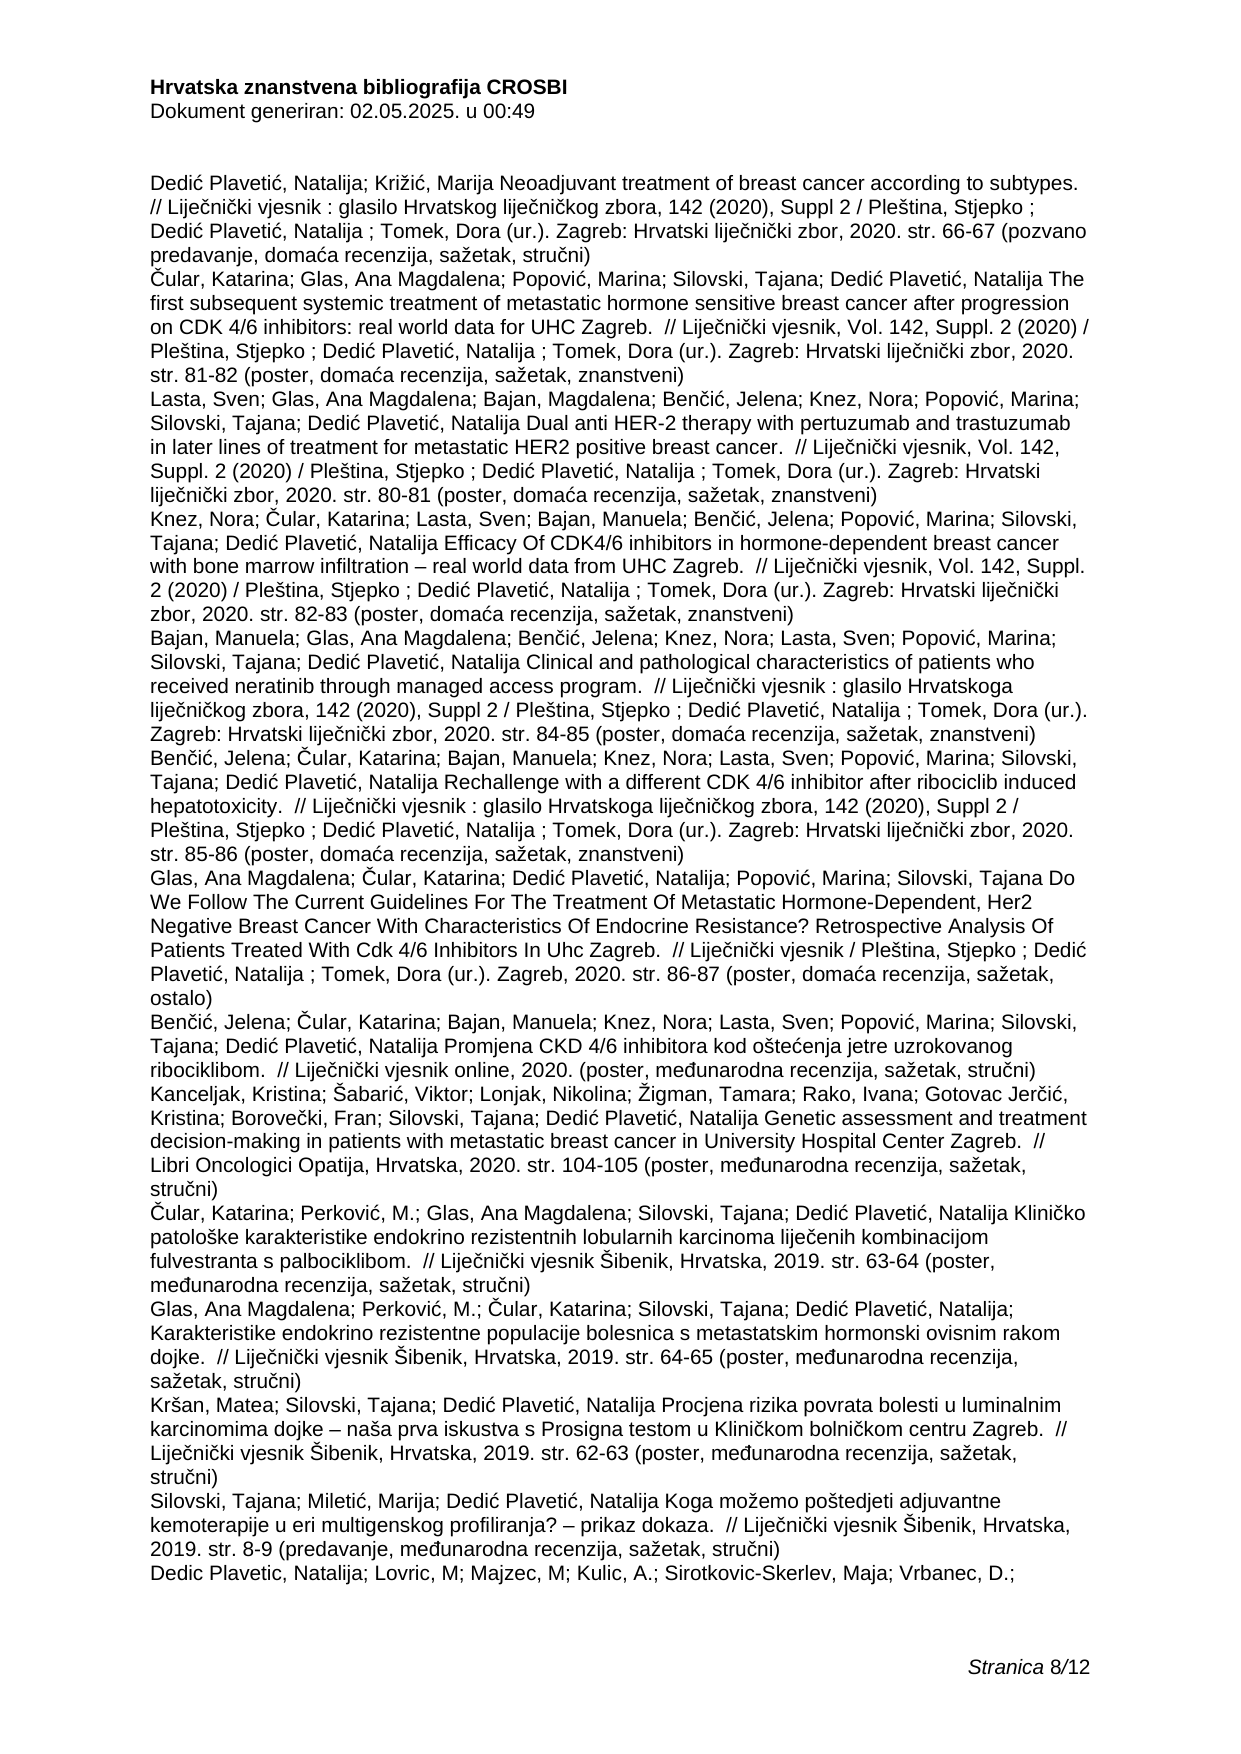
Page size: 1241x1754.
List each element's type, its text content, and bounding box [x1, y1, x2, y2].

text Silovski, Tajana; Miletić, Marija; Dedić Plavetić, Natalija [150, 1489, 1090, 1561]
text Benčić, Jelena; Čular, Katarina; Bajan, Manuela; Knez, Nora; Lasta, Sven; Popović, Marina; Silovski, Tajana; Dedić Plavetić, Natalija [150, 746, 1090, 866]
text Čular, Katarina; Perković, M.; Glas, Ana Magdalena; Silovski, Tajana; Dedić Plavetić, Natalija [150, 1201, 1090, 1297]
text Knez, Nora; Čular, Katarina; Lasta, Sven; Bajan, Manuela; Benčić, Jelena; Popović, Marina; Silovski, Tajana; Dedić Plavetić, Natalija [150, 506, 1090, 626]
text Glas, Ana Magdalena; Čular, Katarina; Dedić Plavetić, Natalija; Popović, Marina; Silovski, Tajana [150, 866, 1090, 1009]
text Glas, Ana Magdalena; Perković, M.; Čular, Katarina; Silovski, Tajana; Dedić Plavetić, Natalija; [150, 1297, 1090, 1393]
text Kršan, Matea; Silovski, Tajana; Dedić Plavetić, Natalija [150, 1393, 1090, 1489]
text Benčić, Jelena; Čular, Katarina; Bajan, Manuela; Knez, Nora; Lasta, Sven; Popović, Marina; Silovski, Tajana; Dedić Plavetić, Natalija [150, 1009, 1090, 1081]
text Bajan, Manuela; Glas, Ana Magdalena; Benčić, Jelena; Knez, Nora; Lasta, Sven; Popović, Marina; Silovski, Tajana; Dedić Plavetić, Natalija [150, 626, 1090, 746]
text Kanceljak, Kristina; Šabarić, Viktor; Lonjak, Nikolina; Žigman, Tamara; Rako, Ivana; Gotovac Jerčić, Kristina; Borovečki, Fran; Silovski, Tajana; Dedić Plavetić, Natalija [150, 1081, 1090, 1201]
text Lasta, Sven; Glas, Ana Magdalena; Bajan, Magdalena; Benčić, Jelena; Knez, Nora; Popović, Marina; Silovski, Tajana; Dedić Plavetić, Natalija [150, 387, 1090, 506]
text Čular, Katarina; Glas, Ana Magdalena; Popović, Marina; Silovski, Tajana; Dedić Plavetić, Natalija [150, 267, 1090, 387]
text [150, 1561, 1090, 1584]
text Dedić Plavetić, Natalija; Križić, Marija [150, 171, 1090, 267]
